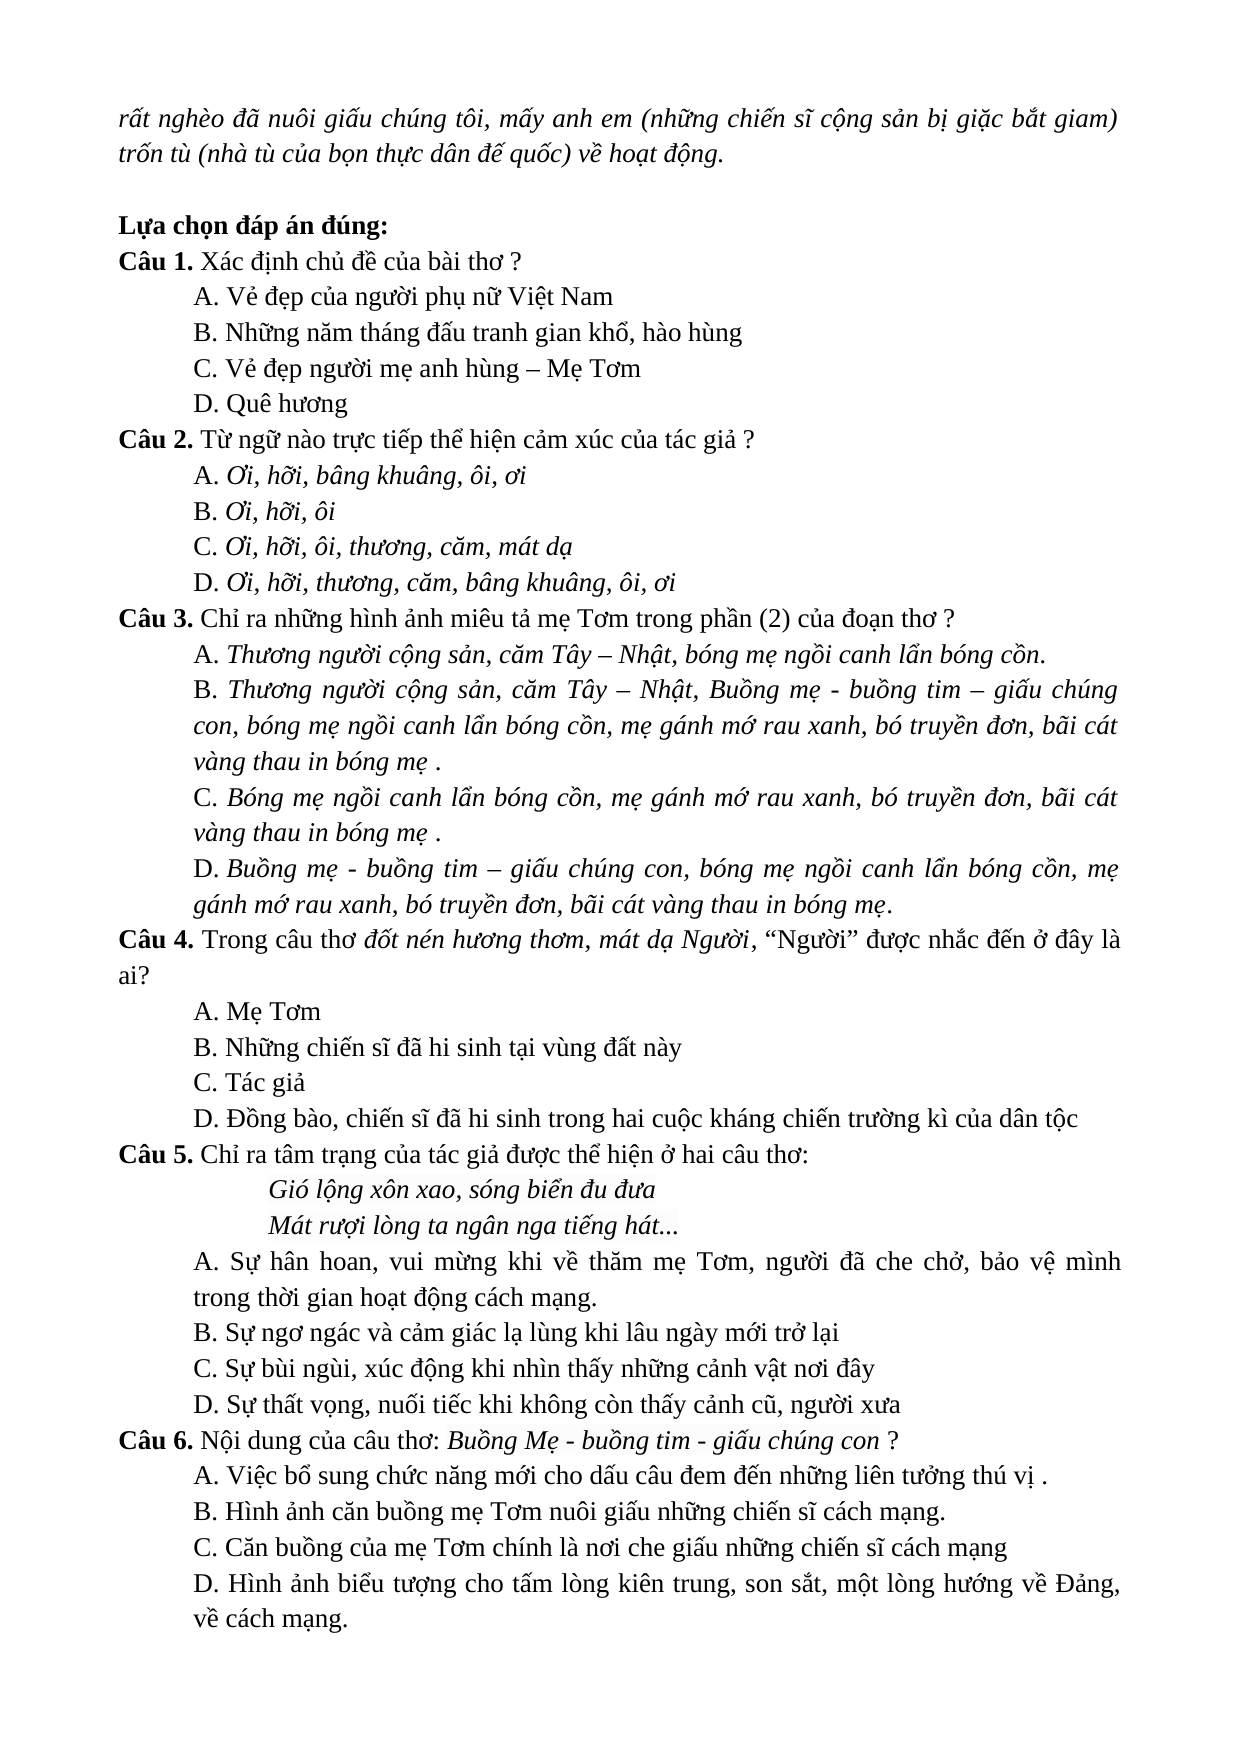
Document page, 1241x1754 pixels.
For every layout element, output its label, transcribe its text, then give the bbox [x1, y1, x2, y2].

text D. Đồng bào, chiến sĩ đã hi sinh trong hai cuộc kháng chiến trường kì của dân tộc [193, 1102, 1122, 1133]
text B. Sự ngơ ngác và cảm giác lạ lùng khi lâu ngày mới trở lại [193, 1317, 1122, 1348]
text C. Bóng mẹ ngồi canh lẩn bóng cồn, mẹ gánh mớ rau xanh, bó truyền đơn, bãi cát vàng thau in bóng mẹ . [193, 781, 1122, 847]
text Câu 5. Chỉ ra tâm trạng của tác giả được thể hiện ở hai câu thơ: [118, 1138, 1122, 1169]
text A. Vẻ đẹp của người phụ nữ Việt Nam [193, 280, 1122, 312]
text D. Ơi, hỡi, thương, căm, bâng khuâng, ôi, ơi [193, 566, 1122, 597]
text C. Sự bùi ngùi, xúc động khi nhìn thấy những cảnh vật nơi đây [193, 1352, 1122, 1383]
text C. Tác giả [193, 1066, 1122, 1098]
text C. Căn buồng của mẹ Tơm chính là nơi che giấu những chiến sĩ cách mạng [193, 1531, 1122, 1562]
text A. Mẹ Tơm [193, 995, 1122, 1026]
text A. Ơi, hỡi, bâng khuâng, ôi, ơi [193, 459, 1122, 490]
text Câu 6. Nội dung của câu thơ: Buồng Mẹ - buồng tim - giấu chúng con ? [880, 1424, 1122, 1455]
text B. Những chiến sĩ đã hi sinh tại vùng đất này [193, 1031, 1122, 1062]
text C. Vẻ đẹp người mẹ anh hùng – Mẹ Tơm [193, 352, 1122, 383]
text Gió lộng xôn xao, sóng biển đu đưa Mát rượi lòng ta ngân nga tiếng hát... [268, 1174, 1122, 1241]
text Câu 3. Chỉ ra những hình ảnh miêu tả mẹ Tơm trong phần (2) của đoạn thơ ? [118, 602, 1122, 633]
text B. Hình ảnh căn buồng mẹ Tơm nuôi giấu những chiến sĩ cách mạng. [193, 1495, 1122, 1526]
text B. Những năm tháng đấu tranh gian khổ, hào hùng [193, 316, 1122, 347]
text Lựa chọn đáp án đúng: [118, 209, 1122, 240]
text D. Hình ảnh biểu tượng cho tấm lòng kiên trung, son sắt, một lòng hướng về Đảng, về cách mạng. [193, 1567, 1122, 1633]
text C. Ơi, hỡi, ôi, thương, căm, mát dạ [193, 531, 1122, 562]
text D. Buồng mẹ - buồng tim – giấu chúng con, bóng mẹ ngồi canh lẩn bóng cồn, mẹ gánh mớ rau xanh, bó truyền đơn, bãi cát vàng thau in bóng mẹ. [193, 852, 1122, 919]
text Câu 4. Trong câu thơ đốt nén hương thơm, mát dạ Người, “Người” được nhắc đến ở đây là ai? [118, 923, 1122, 990]
text A. Sự hân hoan, vui mừng khi về thăm mẹ Tơm, người đã che chở, bảo vệ mình trong thời gian hoạt động cách mạng. [193, 1245, 1122, 1312]
text A. Thương người cộng sản, căm Tây – Nhật, bóng mẹ ngồi canh lẩn bóng cồn. [193, 638, 1122, 669]
text Câu 6. Nội dung của câu thơ: Buồng Mẹ - buồng tim - giấu chúng con ? [118, 1424, 447, 1455]
text D. Quê hương [193, 388, 1122, 419]
text D. Sự thất vọng, nuối tiếc khi không còn thấy cảnh cũ, người xưa [193, 1388, 1122, 1419]
text Câu 1. Xác định chủ đề của bài thơ ? [118, 245, 1122, 276]
text A. Việc bổ sung chức năng mới cho dấu câu đem đến những liên tưởng thú vị . [193, 1459, 1122, 1491]
text B. Ơi, hỡi, ôi [193, 495, 1122, 526]
text Câu 2. Từ ngữ nào trực tiếp thể hiện cảm xúc của tác giả ? [118, 423, 1122, 454]
text B. Thương người cộng sản, căm Tây – Nhật, Buồng mẹ - buồng tim – giấu chúng con, bóng mẹ ngồi canh lẩn bóng cồn, mẹ gánh mớ rau xanh, bó truyền đơn, bãi cát vàng thau in bóng mẹ . [193, 673, 1122, 776]
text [118, 102, 1122, 169]
